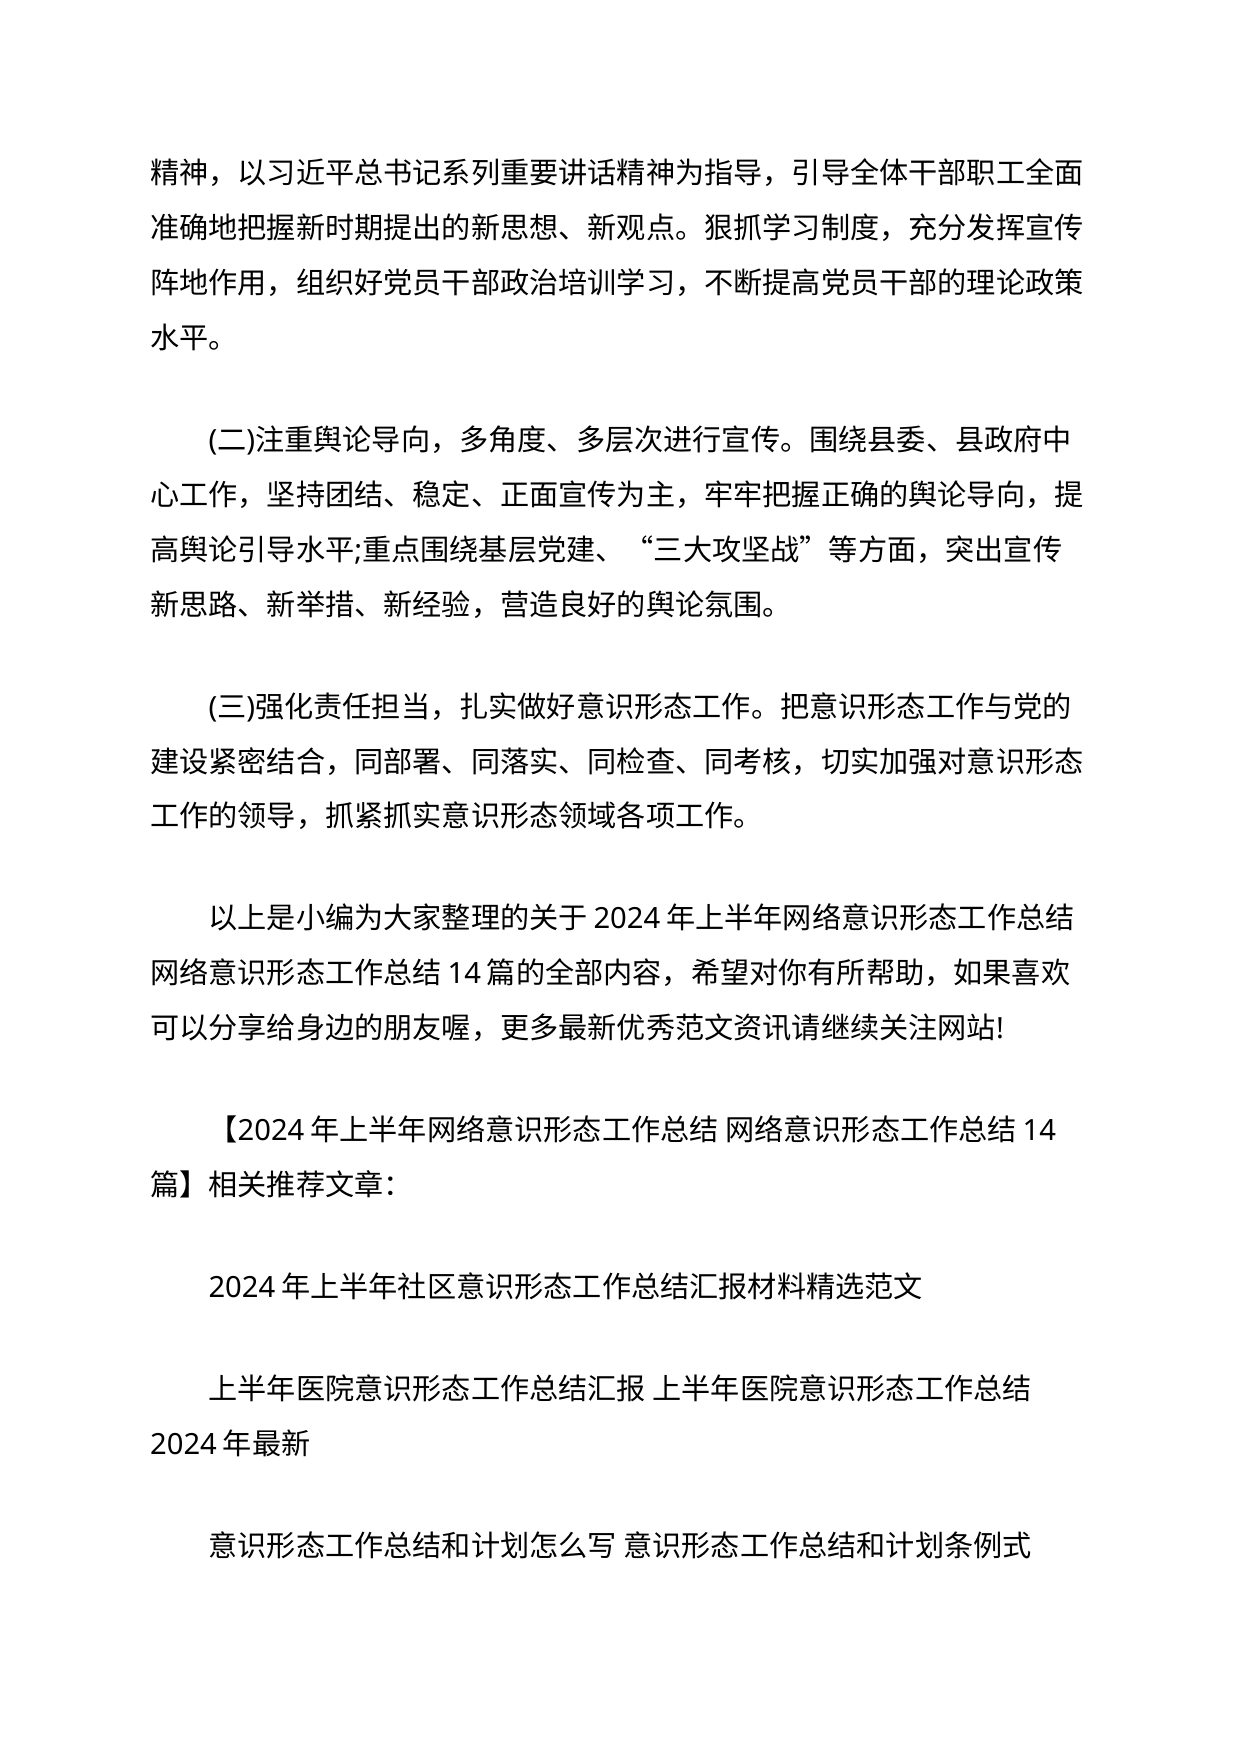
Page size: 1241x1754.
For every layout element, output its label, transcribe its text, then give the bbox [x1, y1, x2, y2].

text 【2024年上半年网络意识形态工作总结 网络意识形态工作总结14篇】相关推荐文章： [150, 1107, 1090, 1204]
text 上半年医院意识形态工作总结汇报 上半年医院意识形态工作总结2024年最新 [150, 1366, 1090, 1463]
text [150, 150, 1090, 357]
text 以上是小编为大家整理的关于2024年上半年网络意识形态工作总结 网络意识形态工作总结14篇的全部内容，希望对你有所帮助，如果喜欢可以分享给身边的朋友喔，更多最新优秀范文资讯请继续关注网站! [150, 895, 1090, 1047]
text 2024年上半年社区意识形态工作总结汇报材料精选范文 [150, 1263, 1090, 1306]
text (二)注重舆论导向，多角度、多层次进行宣传。围绕县委、县政府中心工作，坚持团结、稳定、正面宣传为主，牢牢把握正确的舆论导向，提高舆论引导水平;重点围绕基层党建、“三大攻坚战”等方面，突出宣传新思路、新举措、新经验，营造良好的舆论氛围。 [150, 416, 1090, 624]
text 意识形态工作总结和计划怎么写 意识形态工作总结和计划条例式 [150, 1522, 1090, 1565]
text (三)强化责任担当，扎实做好意识形态工作。把意识形态工作与党的建设紧密结合，同部署、同落实、同检查、同考核，切实加强对意识形态工作的领导，抓紧抓实意识形态领域各项工作。 [150, 683, 1090, 835]
